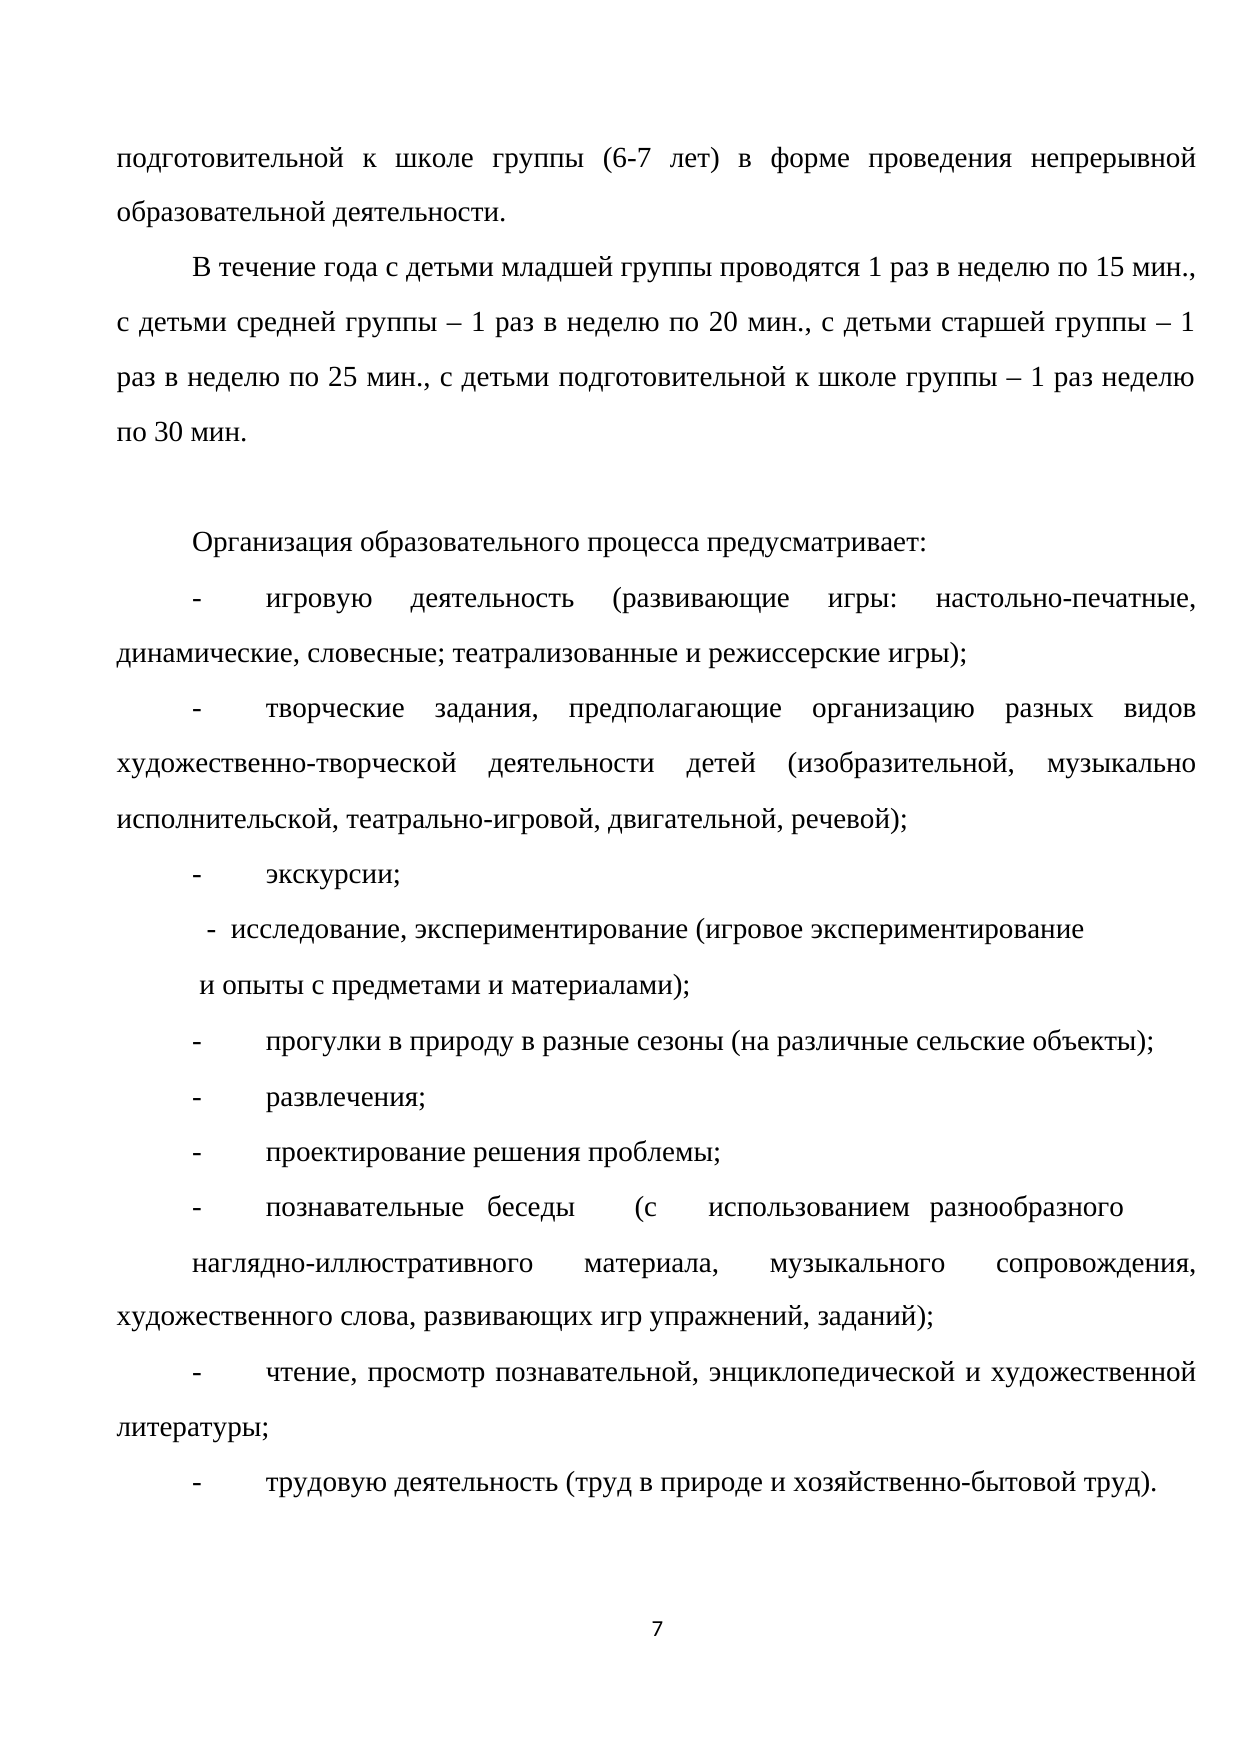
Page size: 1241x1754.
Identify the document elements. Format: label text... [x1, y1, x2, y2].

text Организация образовательного процесса предусматривает: [116, 524, 1197, 558]
list познавательные беседы (с использованием разнообразного [116, 1189, 1197, 1223]
list прогулки в природу в разные сезоны (на различные сельские объекты); [116, 1023, 1197, 1057]
list чтение, просмотр познавательной, энциклопедической и художественной литературы; [116, 1354, 1197, 1442]
list экскурсии; [116, 856, 1197, 890]
list творческие задания, предполагающие организацию разных видов художественно-творческой деятельности детей (изобразительной, музыкально исполнительской, театрально-игровой, двигательной, речевой); [116, 690, 1197, 834]
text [116, 140, 1197, 227]
text наглядно-иллюстративного материала, музыкального сопровождения, художественного слова, развивающих игр упражнений, заданий); [116, 1245, 1197, 1332]
list трудовую деятельность (труд в природе и хозяйственно-бытовой труд). [116, 1464, 1197, 1497]
list развлечения; [116, 1079, 1197, 1112]
text - исследование, экспериментирование (игровое экспериментирование [116, 912, 1197, 945]
list игровую деятельность (развивающие игры: настольно-печатные, динамические, словесные; театрализованные и режиссерские игры); [116, 580, 1197, 668]
text В течение года с детьми младшей группы проводятся 1 раз в неделю по 15 мин., с детьми средней группы – 1 раз в неделю по 20 мин., с детьми старшей группы – 1 раз в неделю по 25 мин., с детьми подготовительной к школе группы – 1 раз неделю по 30 мин. [116, 249, 1197, 447]
text и опыты с предметами и материалами); [116, 967, 1197, 1001]
list проектирование решения проблемы; [116, 1134, 1197, 1168]
